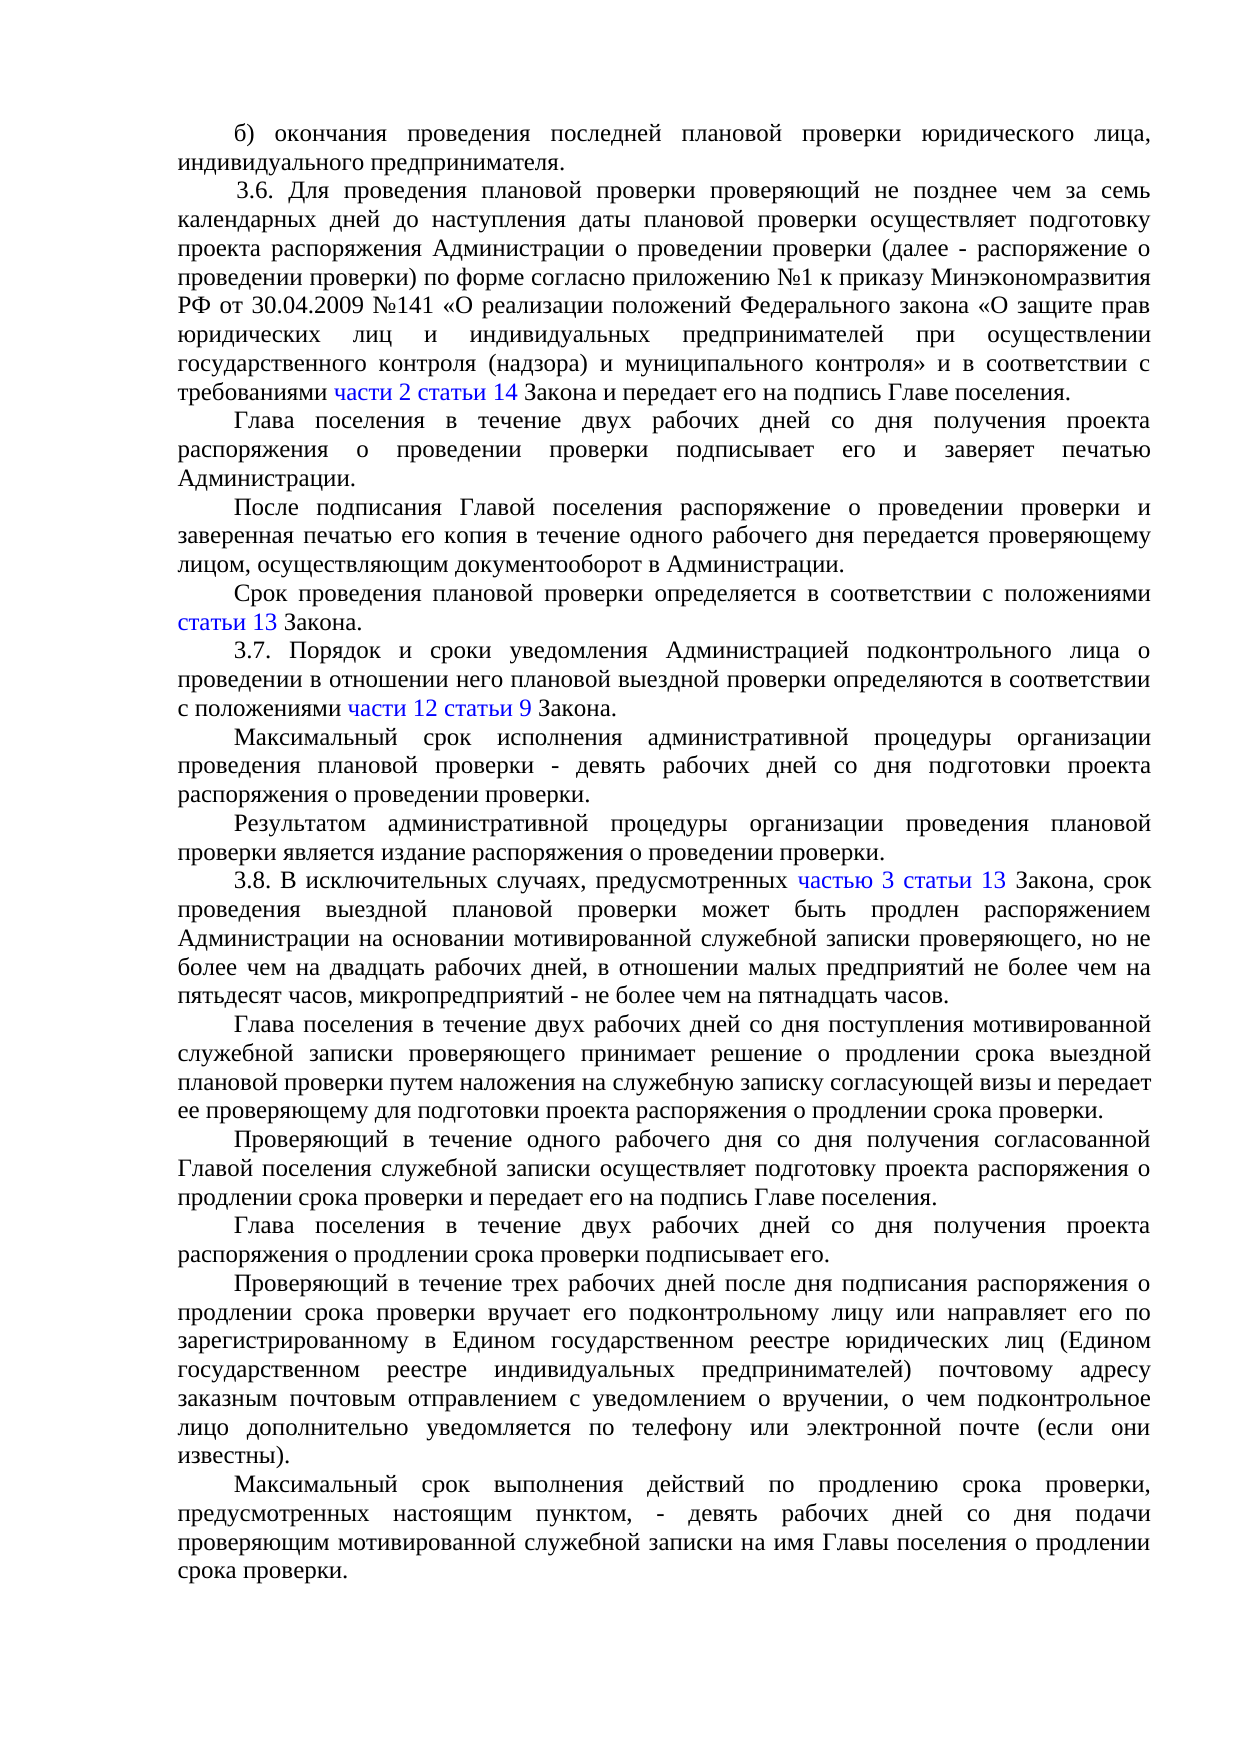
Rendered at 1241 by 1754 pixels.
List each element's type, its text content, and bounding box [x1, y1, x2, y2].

text Максимальный срок исполнения административной процедуры организации проведения плановой проверки - девять рабочих дней со дня подготовки проекта распоряжения о проведении проверки. [177, 722, 1152, 808]
text б) окончания проведения последней плановой проверки юридического лица, индивидуального предпринимателя. [177, 118, 1152, 176]
text 3.7. Порядок и сроки уведомления Администрацией подконтрольного лица о проведении в отношении него плановой выездной проверки определяются в соответствии с положениями части 12 статьи 9 Закона. [177, 636, 1152, 722]
text Результатом административной процедуры организации проведения плановой проверки является издание распоряжения о проведении проверки. [177, 808, 1152, 866]
text Глава поселения в течение двух рабочих дней со дня получения проекта распоряжения о проведении проверки подписывает его и заверяет печатью Администрации. [177, 406, 1152, 492]
text Проверяющий в течение одного рабочего дня со дня получения согласованной Главой поселения служебной записки осуществляет подготовку проекта распоряжения о продлении срока проверки и передает его на подпись Главе поселения. [177, 1124, 1152, 1211]
text Глава поселения в течение двух рабочих дней со дня получения проекта распоряжения о продлении срока проверки подписывает его. [177, 1211, 1152, 1268]
text Срок проведения плановой проверки определяется в соответствии с положениями статьи 13 Закона. [177, 578, 1152, 636]
text Максимальный срок выполнения действий по продлению срока проверки, предусмотренных настоящим пунктом, - девять рабочих дней со дня подачи проверяющим мотивированной служебной записки на имя Главы поселения о продлении срока проверки. [177, 1469, 1152, 1584]
text Глава поселения в течение двух рабочих дней со дня поступления мотивированной служебной записки проверяющего принимает решение о продлении срока выездной плановой проверки путем наложения на служебную записку согласующей визы и передает ее проверяющему для подготовки проекта распоряжения о продлении срока проверки. [177, 1009, 1152, 1124]
text После подписания Главой поселения распоряжение о проведении проверки и заверенная печатью его копия в течение одного рабочего дня передается проверяющему лицом, осуществляющим документооборот в Администрации. [177, 492, 1152, 578]
text 3.6. Для проведения плановой проверки проверяющий не позднее чем за семь календарных дней до наступления даты плановой проверки осуществляет подготовку проекта распоряжения Администрации о проведении проверки (далее - распоряжение о проведении проверки) по форме согласно приложению №1 к приказу Минэкономразвития РФ от 30.04.2009 №141 «О реализации положений Федерального закона «О защите прав юридических лиц и индивидуальных предпринимателей при осуществлении государственного контроля (надзора) и муниципального контроля» и в соответствии с требованиями части 2 статьи 14 Закона и передает его на подпись Главе поселения. [177, 176, 1152, 406]
text Проверяющий в течение трех рабочих дней после дня подписания распоряжения о продлении срока проверки вручает его подконтрольному лицу или направляет его по зарегистрированному в Едином государственном реестре юридических лиц (Едином государственном реестре индивидуальных предпринимателей) почтовому адресу заказным почтовым отправлением с уведомлением о вручении, о чем подконтрольное лицо дополнительно уведомляется по телефону или электронной почте (если они известны). [177, 1268, 1152, 1469]
text 3.8. В исключительных случаях, предусмотренных частью 3 статьи 13 Закона, срок проведения выездной плановой проверки может быть продлен распоряжением Администрации на основании мотивированной служебной записки проверяющего, но не более чем на двадцать рабочих дней, в отношении малых предприятий не более чем на пятьдесят часов, микропредприятий - не более чем на пятнадцать часов. [177, 866, 1152, 1009]
